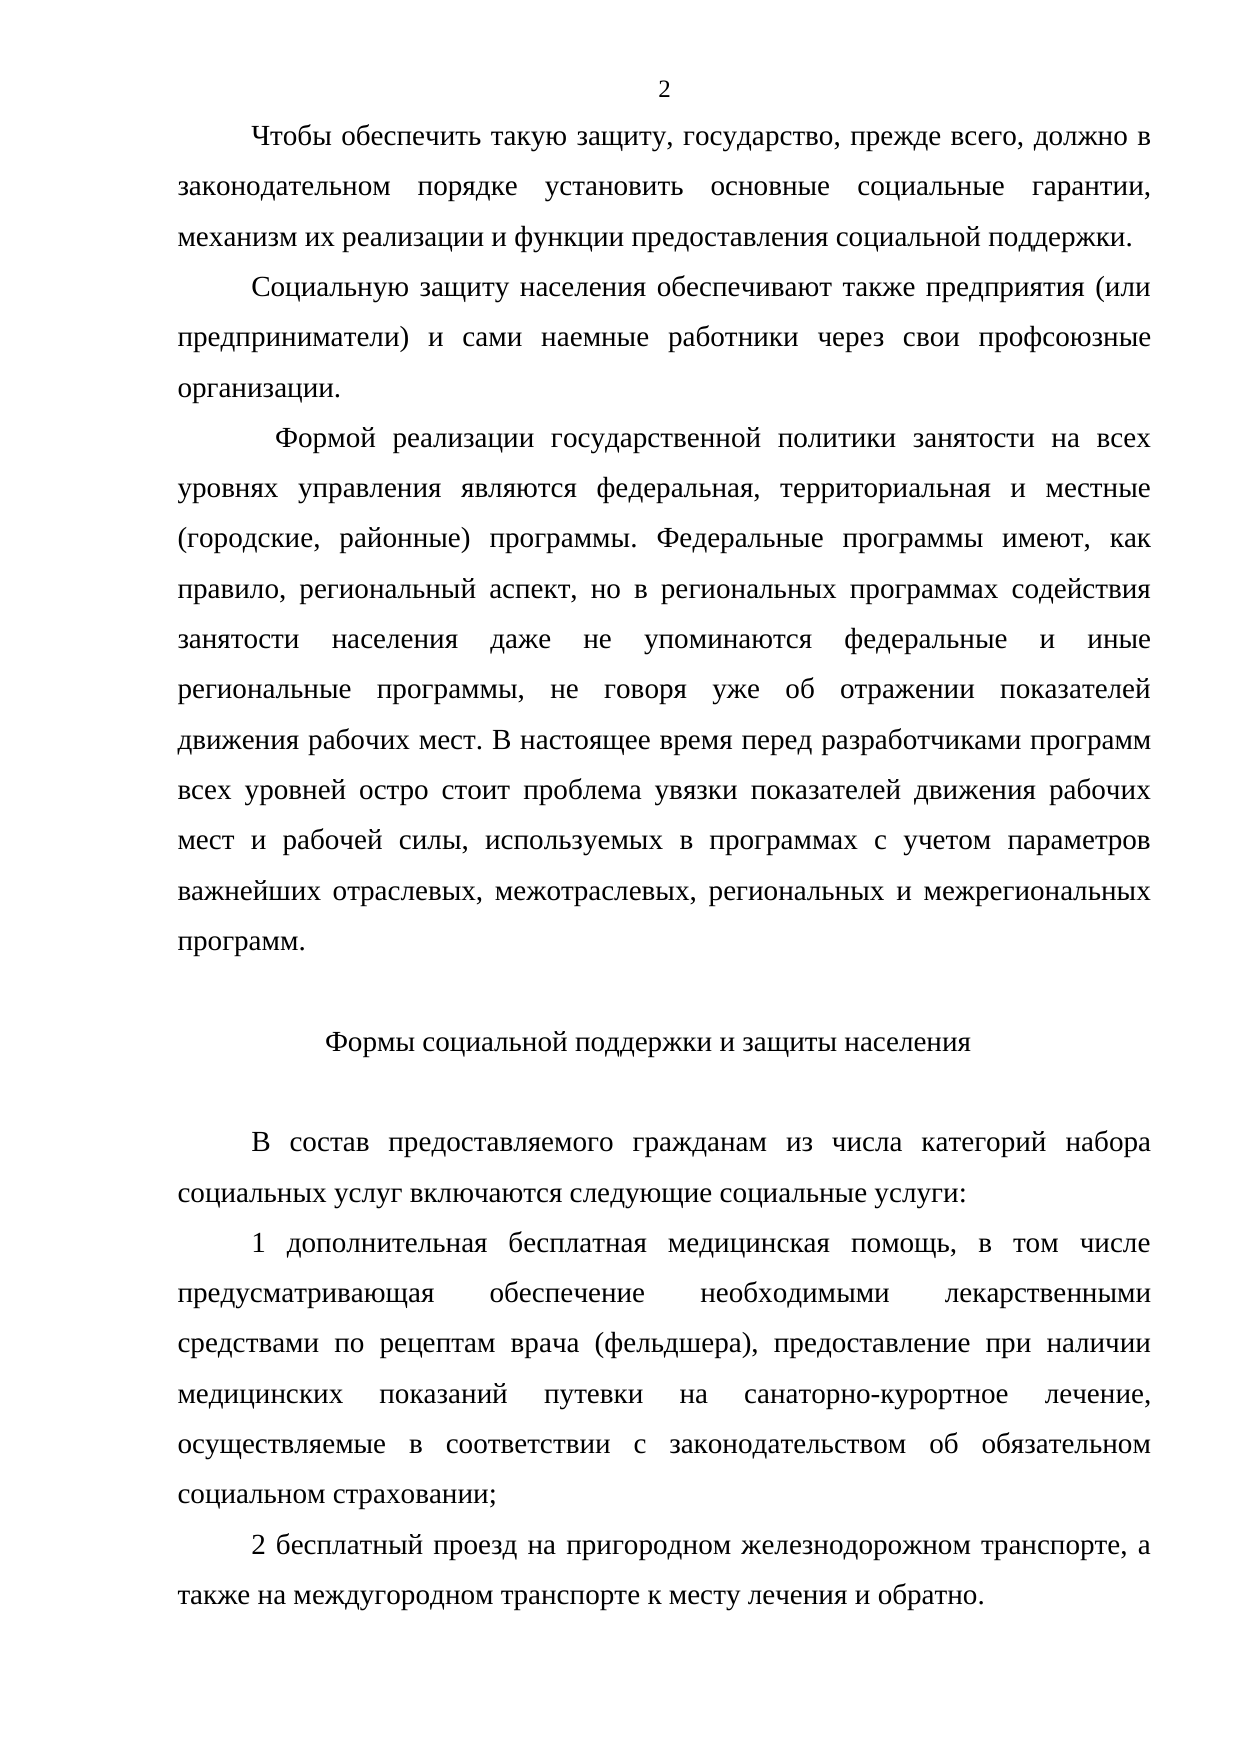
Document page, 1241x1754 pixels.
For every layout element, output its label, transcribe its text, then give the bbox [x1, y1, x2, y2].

text Социальную защиту населения обеспечивают также предприятия (или предприниматели) и сами наемные работники через свои профсоюзные организации. [177, 269, 1152, 403]
text 1 дополнительная бесплатная медицинская помощь, в том числе предусматривающая обеспечение необходимыми лекарственными средствами по рецептам врача (фельдшера), предоставление при наличии медицинских показаний путевки на санаторно-курортное лечение, осуществляемые в соответствии с законодательством об обязательном социальном страховании; [177, 1225, 1152, 1510]
text В состав предоставляемого гражданам из числа категорий набора социальных услуг включаются следующие социальные услуги: [177, 1124, 1152, 1208]
text Формой реализации государственной политики занятости на всех уровнях управления являются федеральная, территориальная и местные (городские, районные) программы. Федеральные программы имеют, как правило, региональный аспект, но в региональных программах содействия занятости населения даже не упоминаются федеральные и иные региональные программы, не говоря уже об отражении показателей движения рабочих мест. В настоящее время перед разработчиками программ всех уровней остро стоит проблема увязки показателей движения рабочих мест и рабочей силы, используемых в программах с учетом параметров важнейших отраслевых, межотраслевых, региональных и межрегиональных программ. [177, 420, 1152, 957]
text 2 бесплатный проезд на пригородном железнодорожном транспорте, а также на междугородном транспорте к месту лечения и обратно. [177, 1527, 1152, 1611]
list Формы социальной поддержки и защиты населения [177, 1024, 1152, 1057]
text Чтобы обеспечить такую защиту, государство, прежде всего, должно в законодательном порядке установить основные социальные гарантии, механизм их реализации и функции предоставления социальной поддержки. [177, 118, 1152, 252]
